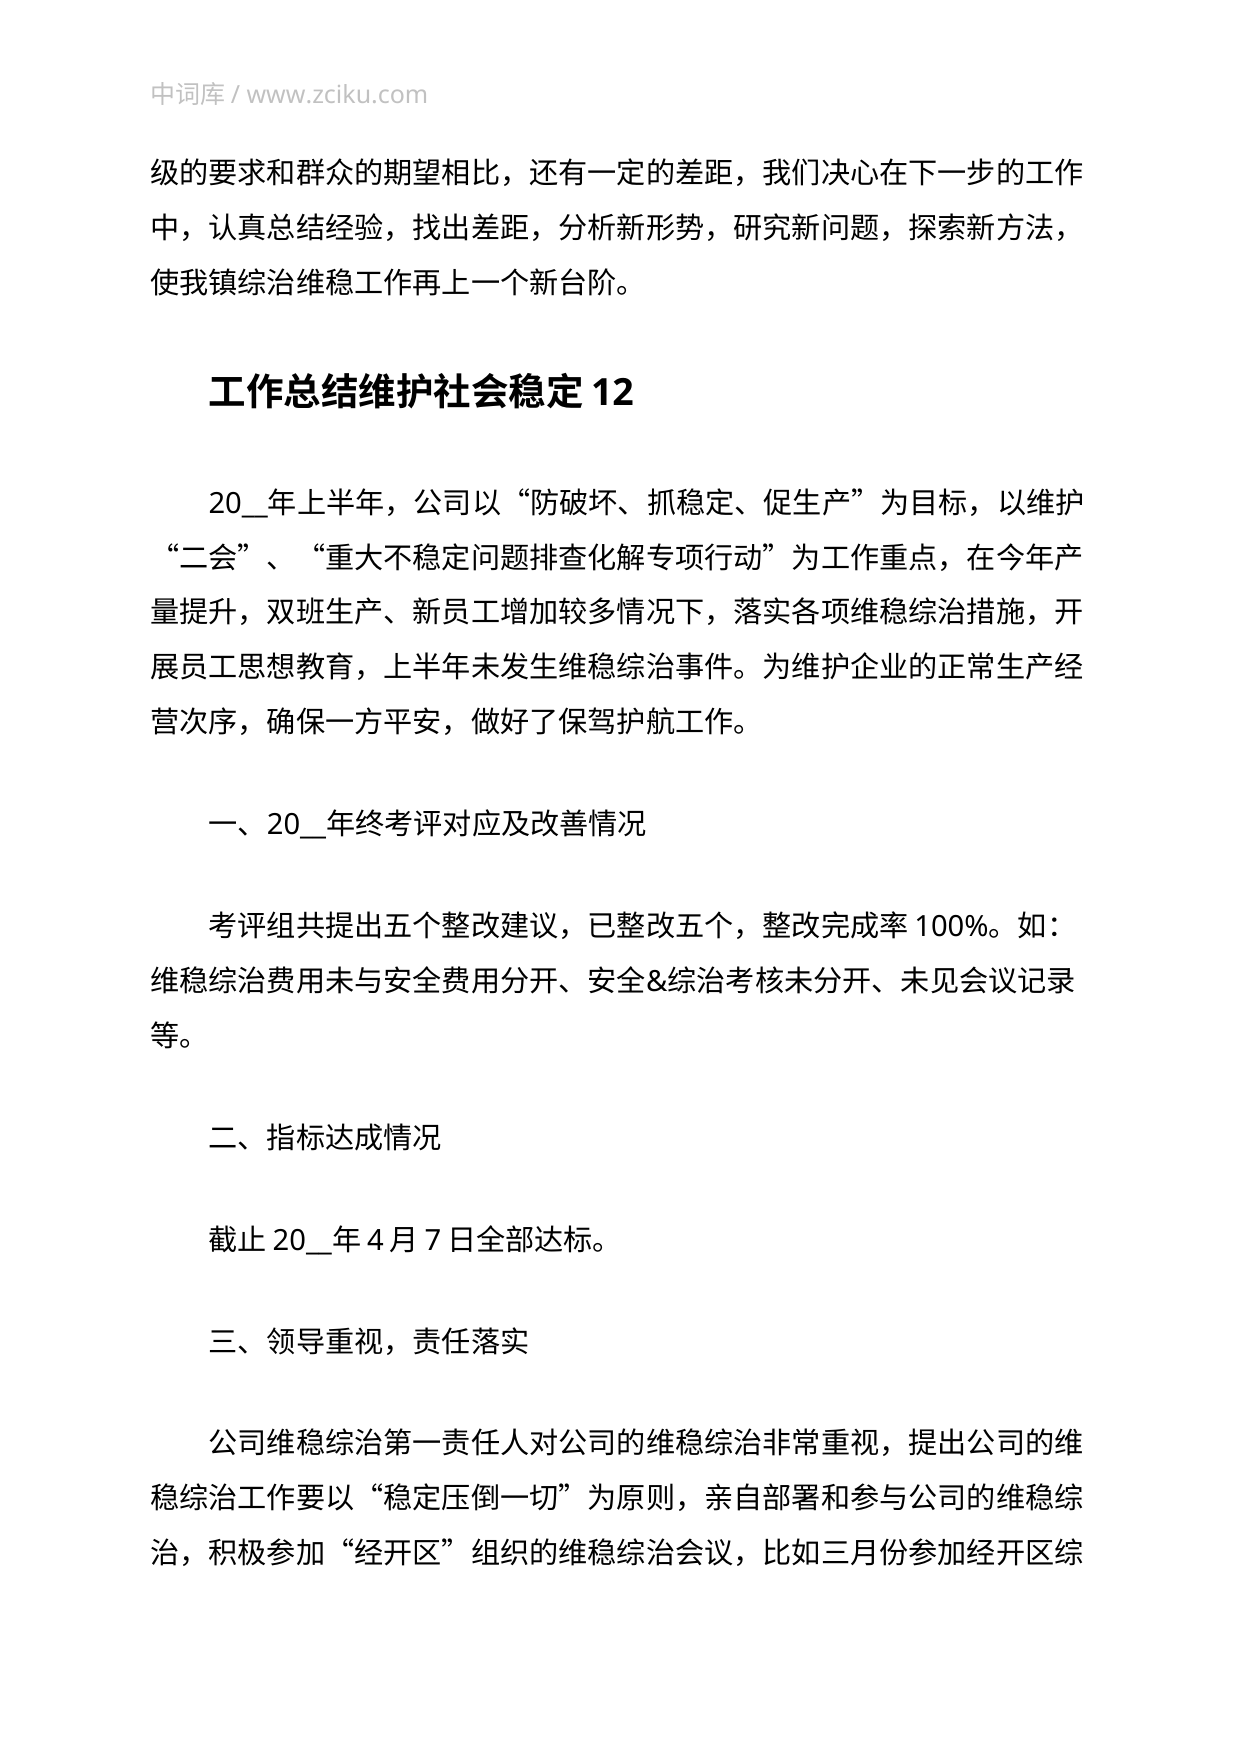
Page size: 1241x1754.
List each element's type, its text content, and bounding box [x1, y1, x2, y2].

text 截止20__年4月7日全部达标。 [150, 1216, 1090, 1258]
text 三、领导重视，责任落实 [150, 1318, 1090, 1360]
text 一、20__年终考评对应及改善情况 [150, 801, 1090, 843]
text 考评组共提出五个整改建议，已整改五个，整改完成率100%。如：维稳综治费用未与安全费用分开、安全&综治考核未分开、未见会议记录等。 [150, 903, 1090, 1055]
text 二、指标达成情况 [150, 1114, 1090, 1157]
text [150, 1420, 1090, 1572]
text 20__年上半年，公司以“防破坏、抓稳定、促生产”为目标，以维护“二会”、“重大不稳定问题排查化解专项行动”为工作重点，在今年产量提升，双班生产、新员工增加较多情况下，落实各项维稳综治措施，开展员工思想教育，上半年未发生维稳综治事件。为维护企业的正常生产经营次序，确保一方平安，做好了保驾护航工作。 [150, 479, 1090, 741]
text 工作总结维护社会稳定12 [150, 362, 1090, 416]
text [150, 150, 1090, 302]
